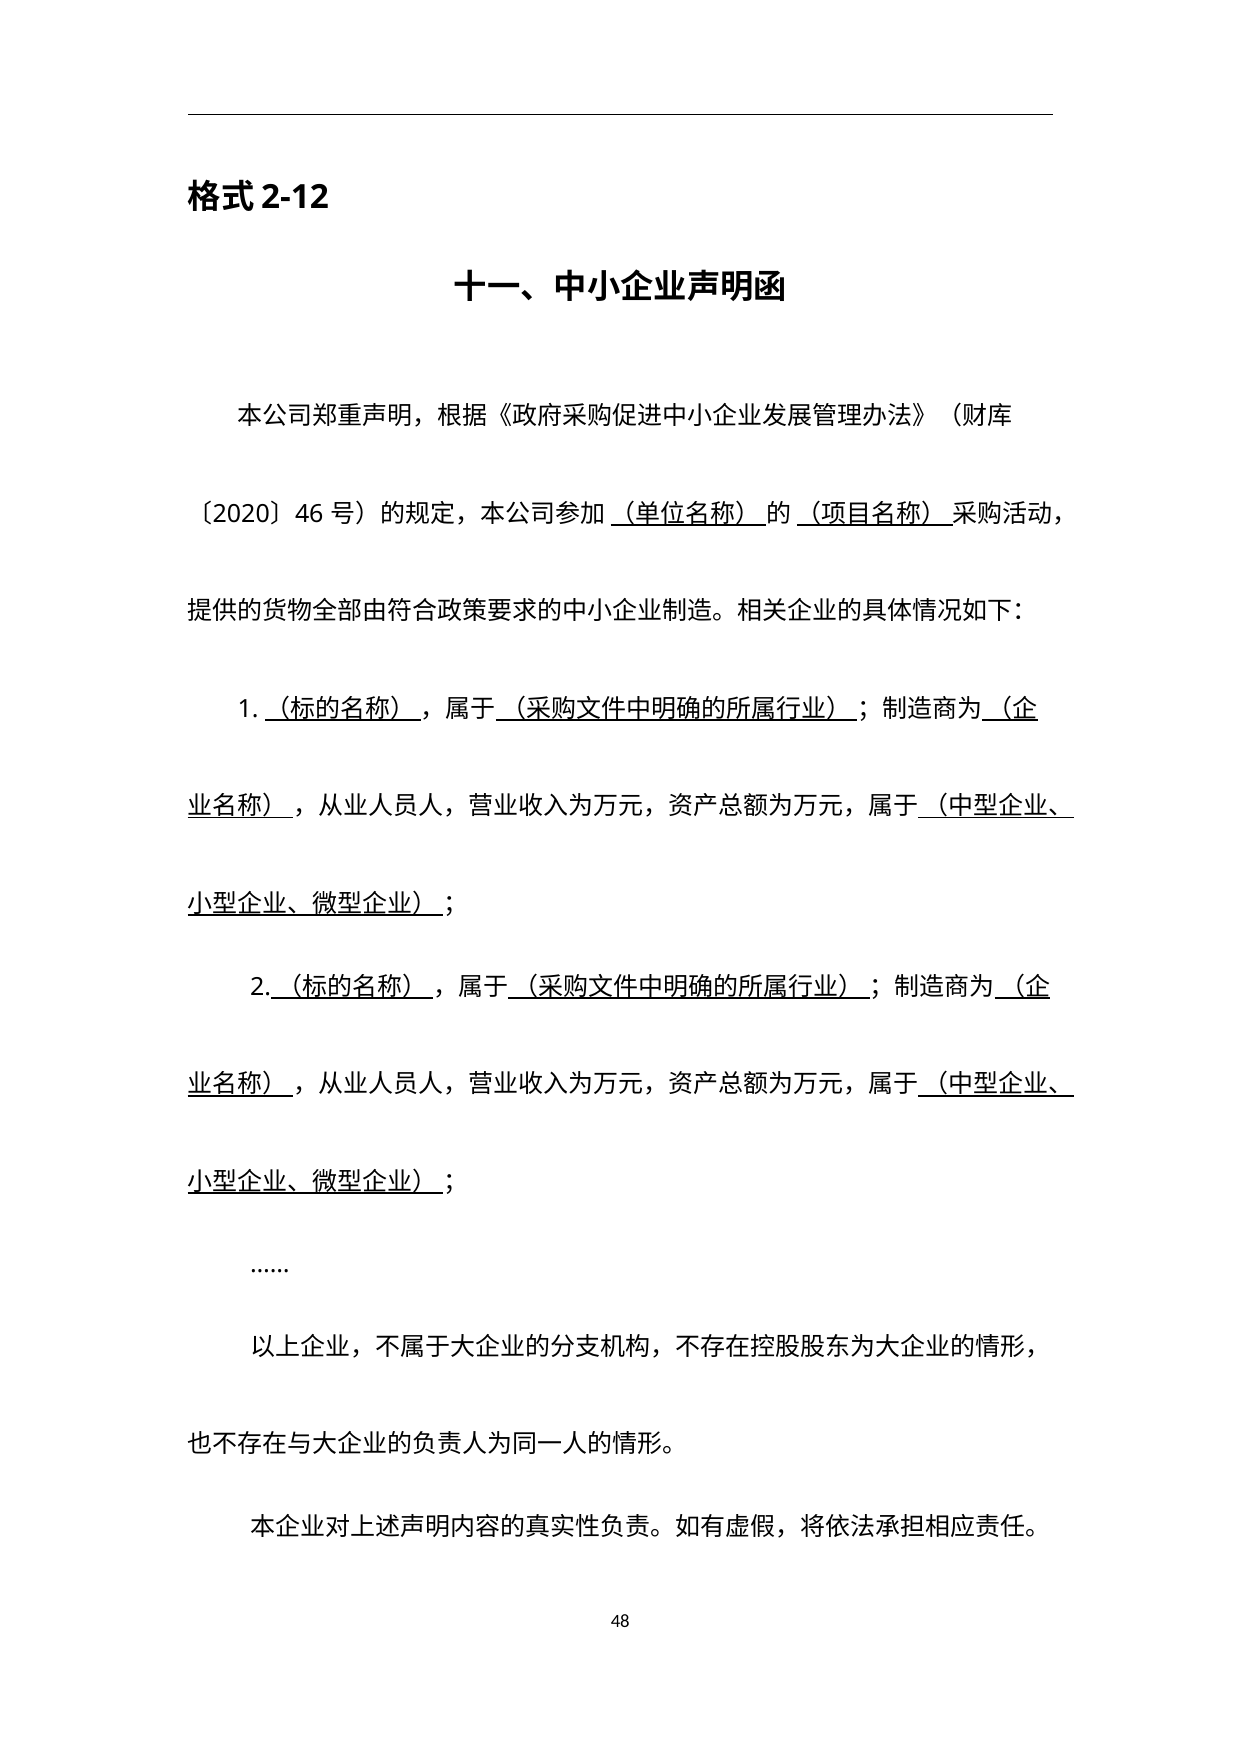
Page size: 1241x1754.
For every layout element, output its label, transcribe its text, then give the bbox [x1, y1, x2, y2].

text …… [187, 1230, 1053, 1295]
text 本企业对上述声明内容的真实性负责。如有虚假，将依法承担相应责任。 [187, 1492, 1053, 1557]
text 格式2-12 [187, 162, 1053, 227]
text 本公司郑重声明，根据《政府采购促进中小企业发展管理办法》（财库〔2020〕46 号）的规定，本公司参加 （单位名称） 的 （项目名称） 采购活动，提供的货物全部由符合政策要求的中小企业制造。相关企业的具体情况如下： 1. （标的名称） ，属于 （采购文件中明确的所属行业） ；制造商为 （企业名称） ，从业人员人，营业收入为万元，资产总额为万元，属于 （中型企业、小型企业、微型企业） ； [187, 381, 1053, 934]
text 十一、中小企业声明函 [187, 251, 1053, 316]
text 2. （标的名称） ，属于 （采购文件中明确的所属行业） ；制造商为 （企业名称） ，从业人员人，营业收入为万元，资产总额为万元，属于 （中型企业、小型企业、微型企业） ； [187, 952, 1053, 1212]
text 以上企业，不属于大企业的分支机构，不存在控股股东为大企业的情形，也不存在与大企业的负责人为同一人的情形。 [187, 1312, 1053, 1474]
